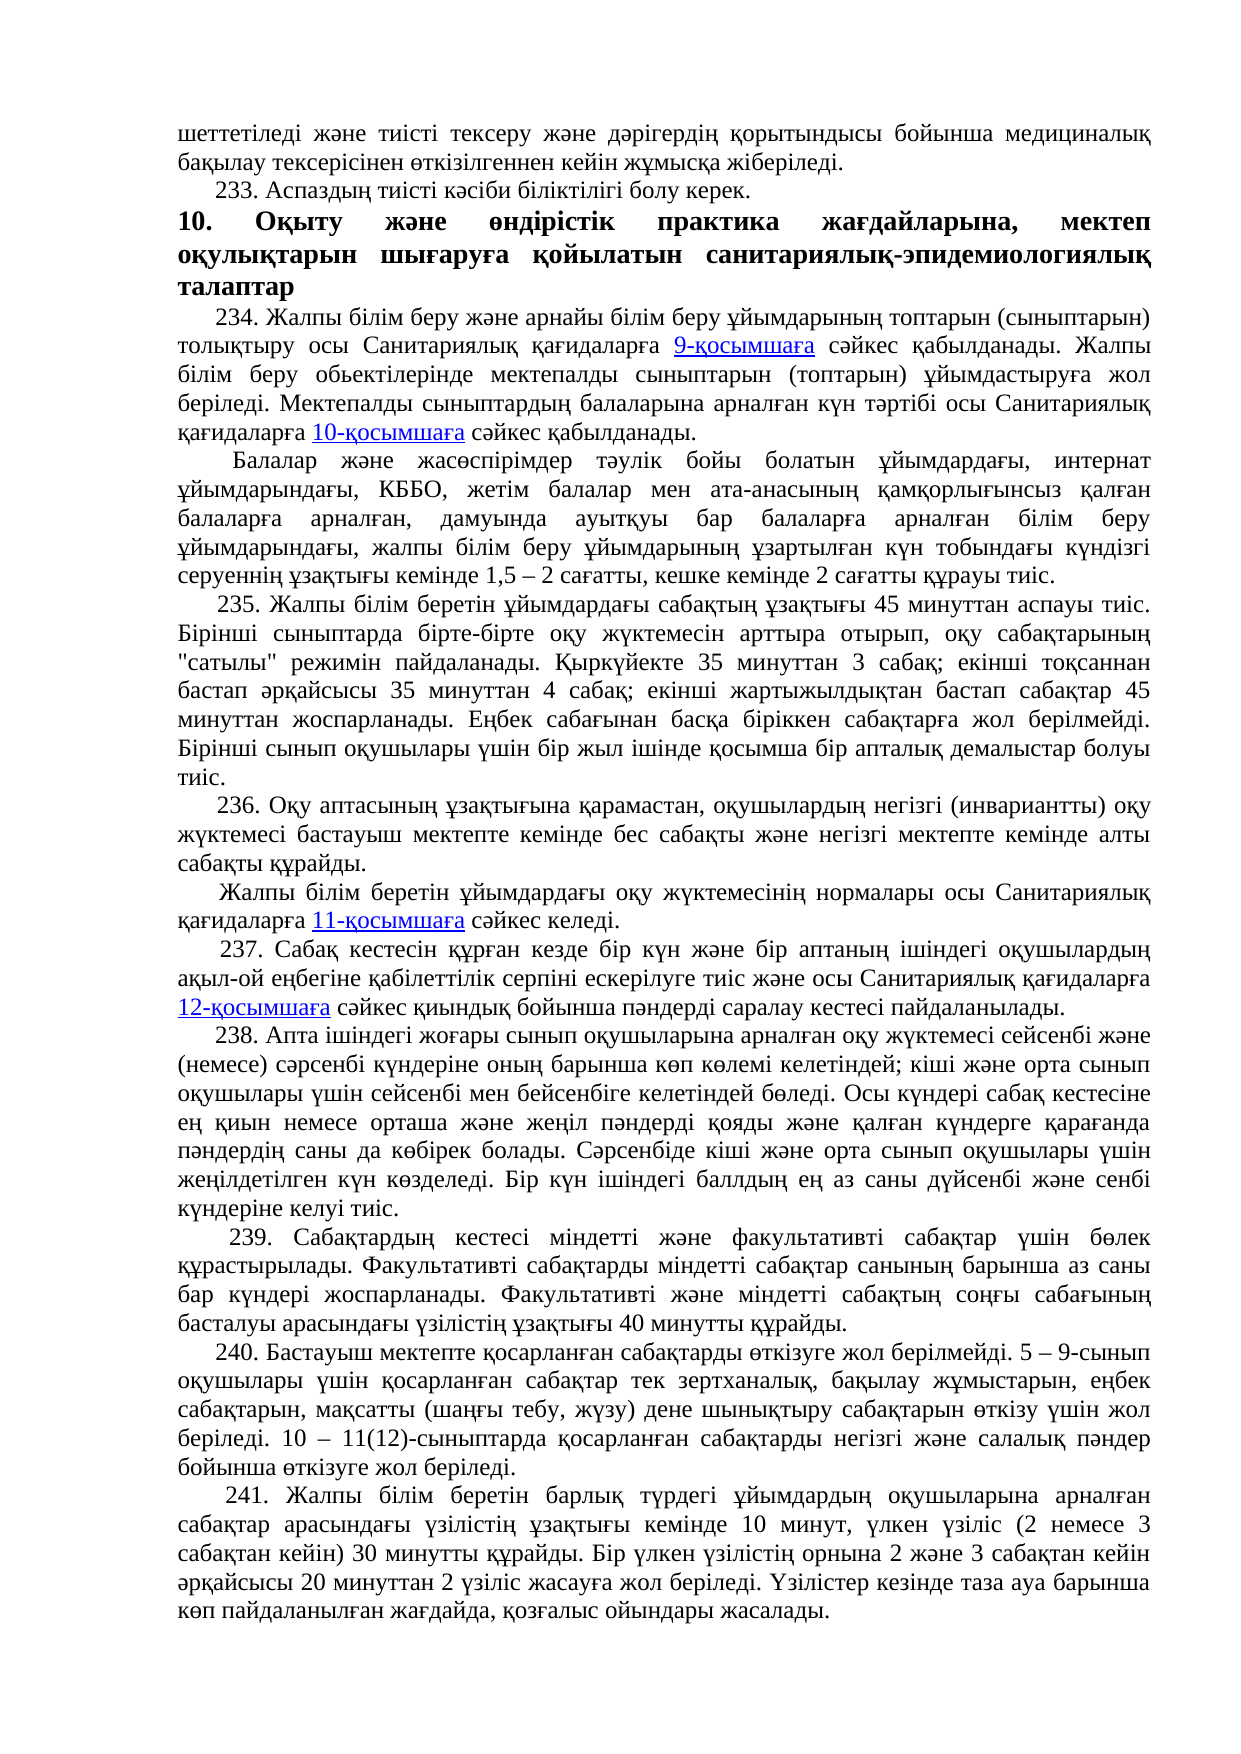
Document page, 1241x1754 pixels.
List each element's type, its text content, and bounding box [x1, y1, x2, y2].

text 234. Жалпы білім беру және арнайы білім беру ұйымдарының топтарын (сыныптарын) толықтыру осы Санитариялық қағидаларға 9-қосымшаға сәйкес қабылданады. Жалпы білім беру обьектілерінде мектепалды сыныптарын (топтарын) ұйымдастыруға жол беріледі. Мектепалды сыныптардың балаларына арналған күн тәртібі осы Санитариялық қағидаларға 10-қосымшаға сәйкес қабылданады. [177, 302, 1152, 445]
text 235. Жалпы білім беретін ұйымдардағы сабақтың ұзақтығы 45 минуттан аспауы тиіс. Бірінші сыныптарда бірте-бірте оқу жүктемесін арттыра отырып, оқу сабақтарының "сатылы" режимін пайдаланады. Қыркүйекте 35 минуттан 3 сабақ; екінші тоқсаннан бастап әрқайсысы 35 минуттан 4 сабақ; екінші жартыжылдықтан бастап сабақтар 45 минуттан жоспарланады. Еңбек сабағынан басқа біріккен сабақтарға жол берілмейді. Бірінші сынып оқушылары үшін бір жыл ішінде қосымша бір апталық демалыстар болуы тиіс. [177, 589, 1152, 790]
text 237. Сабақ кестесін құрған кезде бір күн және бір аптаның ішіндегі оқушылардың ақыл-ой еңбегіне қабілеттілік серпіні ескерілуге тиіс және осы Санитариялық қағидаларға 12-қосымшаға сәйкес қиындық бойынша пәндерді саралау кестесі пайдаланылады. [177, 934, 1152, 1020]
text 233. Аспаздың тиісті кәсіби біліктілігі болу керек. [177, 176, 1152, 204]
text Балалар және жасөспірімдер тәулік бойы болатын ұйымдардағы, интернат ұйымдарындағы, КББО, жетім балалар мен ата-анасының қамқорлығынсыз қалған балаларға арналған, дамуында ауытқуы бар балаларға арналған білім беру ұйымдарындағы, жалпы білім беру ұйымдарының ұзартылған күн тобындағы күндізгі серуеннің ұзақтығы кемінде 1,5 – 2 сағатты, кешке кемінде 2 сағатты құрауы тиіс. [177, 445, 1152, 589]
text 241. Жалпы білім беретін барлық түрдегі ұйымдардың оқушыларына арналған сабақтар арасындағы үзілістің ұзақтығы кемінде 10 минут, үлкен үзіліс (2 немесе 3 сабақтан кейін) 30 минутты құрайды. Бір үлкен үзілістің орнына 2 және 3 сабақтан кейін әрқайсысы 20 минуттан 2 үзіліс жасауға жол беріледі. Үзілістер кезінде таза ауа барынша көп пайдаланылған жағдайда, қозғалыс ойындары жасалады. [177, 1480, 1152, 1624]
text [177, 118, 1152, 176]
text Жалпы білім беретін ұйымдардағы оқу жүктемесінің нормалары осы Санитариялық қағидаларға 11-қосымшаға сәйкес келеді. [177, 877, 1152, 934]
text 238. Апта ішіндегі жоғары сынып оқушыларына арналған оқу жүктемесі сейсенбі және (немесе) сәрсенбі күндеріне оның барынша көп көлемі келетіндей; кіші және орта сынып оқушылары үшін сейсенбі мен бейсенбіге келетіндей бөледі. Осы күндері сабақ кестесіне ең қиын немесе орташа және жеңіл пәндерді қояды және қалған күндерге қарағанда пәндердің саны да көбірек болады. Сәрсенбіде кіші және орта сынып оқушылары үшін жеңілдетілген күн көзделеді. Бір күн ішіндегі баллдың ең аз саны дүйсенбі және сенбі күндеріне келуі тиіс. [177, 1020, 1152, 1222]
text 240. Бастауыш мектепте қосарланған сабақтарды өткізуге жол берілмейді. 5 – 9-сынып оқушылары үшін қосарланған сабақтар тек зертханалық, бақылау жұмыстарын, еңбек сабақтарын, мақсатты (шаңғы тебу, жүзу) дене шынықтыру сабақтарын өткізу үшін жол беріледі. 10 – 11(12)-сыныптарда қосарланған сабақтарды негізгі және салалық пәндер бойынша өткізуге жол беріледі. [177, 1337, 1152, 1480]
text 239. Сабақтардың кестесі міндетті және факультативті сабақтар үшін бөлек құрастырылады. Факультативті сабақтарды міндетті сабақтар санының барынша аз саны бар күндері жоспарланады. Факультативті және міндетті сабақтың соңғы сабағының басталуы арасындағы үзілістің ұзақтығы 40 минутты құрайды. [177, 1222, 1152, 1337]
text 236. Оқу аптасының ұзақтығына қарамастан, оқушылардың негізгі (инвариантты) оқу жүктемесі бастауыш мектепте кемінде бес сабақты және негізгі мектепте кемінде алты сабақты құрайды. [177, 790, 1152, 877]
text 10. Оқыту және өндірістік практика жағдайларына, мектеп оқулықтарын шығаруға қойылатын санитариялық-эпидемиологиялық талаптар [177, 204, 1152, 302]
